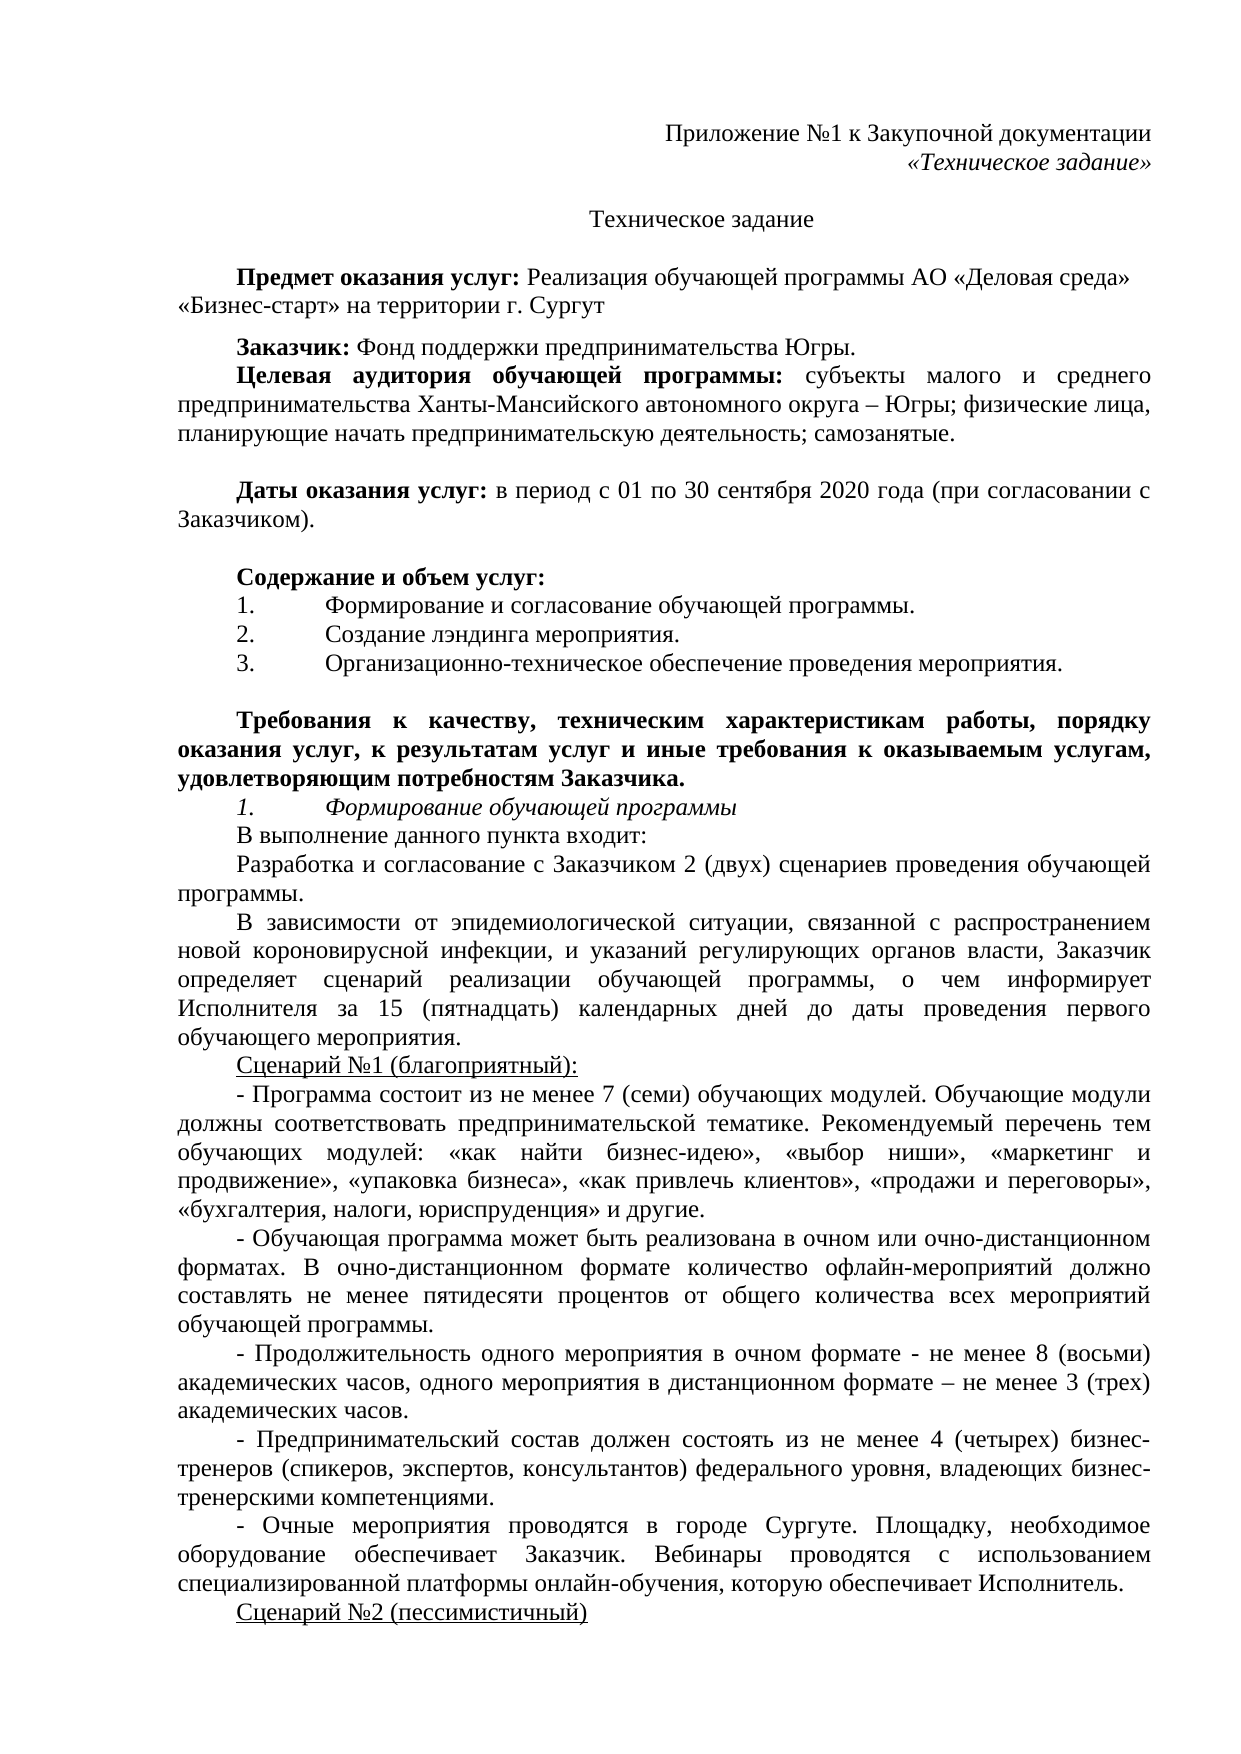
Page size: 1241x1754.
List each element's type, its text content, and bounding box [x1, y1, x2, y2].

list Организационно-техническое обеспечение проведения мероприятия. [177, 648, 1152, 677]
list Даты оказания услуг: в период с 01 по 30 сентября 2020 года (при согласовании с Заказчиком). [177, 476, 1152, 533]
text Приложение №1 к Закупочной документации [177, 118, 1152, 147]
list Формирование и согласование обучающей программы. [177, 591, 1152, 619]
list Сценарий №1 (благоприятный): [177, 1051, 1152, 1079]
text Техническое задание [177, 204, 1152, 233]
list В зависимости от эпидемиологической ситуации, связанной с распространением новой короновирусной инфекции, и указаний регулирующих органов власти, Заказчик определяет сценарий реализации обучающей программы, о чем информирует Исполнителя за 15 (пятнадцать) календарных дней до даты проведения первого обучающего мероприятия. [177, 907, 1152, 1051]
text - Обучающая программа может быть реализована в очном или очно-дистанционном форматах. В очно-дистанционном формате количество офлайн-мероприятий должно составлять не менее пятидесяти процентов от общего количества всех мероприятий обучающей программы. [177, 1223, 1152, 1338]
list Создание лэндинга мероприятия. [177, 619, 1152, 648]
list - Очные мероприятия проводятся в городе Сургуте. Площадку, необходимое оборудование обеспечивает Заказчик. Вебинары проводятся с использованием специализированной платформы онлайн-обучения, которую обеспечивает Исполнитель. [177, 1511, 1152, 1597]
list Целевая аудитория обучающей программы: субъекты малого и среднего предпринимательства Ханты-Мансийского автономного округа – Югры; физические лица, планирующие начать предпринимательскую деятельность; самозанятые. [177, 361, 1152, 447]
text Сценарий №2 (пессимистичный) [177, 1597, 1152, 1626]
list Разработка и согласование с Заказчиком 2 (двух) сценариев проведения обучающей программы. [177, 849, 1152, 907]
list - Программа состоит из не менее 7 (семи) обучающих модулей. Обучающие модули должны соответствовать предпринимательской тематике. Рекомендуемый перечень тем обучающих модулей: «как найти бизнес-идею», «выбор ниши», «маркетинг и продвижение», «упаковка бизнеса», «как привлечь клиентов», «продажи и переговоры», «бухгалтерия, налоги, юриспруденция» и другие. [177, 1079, 1152, 1223]
list Содержание и объем услуг: [177, 562, 1152, 591]
text «Техническое задание» [177, 147, 1152, 176]
list Формирование обучающей программы [177, 792, 1152, 821]
text - Продолжительность одного мероприятия в очном формате - не менее 8 (восьми) академических часов, одного мероприятия в дистанционном формате – не менее 3 (трех) академических часов. [177, 1338, 1152, 1424]
list Заказчик: Фонд поддержки предпринимательства Югры. [177, 332, 1152, 361]
text Предмет оказания услуг: Реализация обучающей программы АО «Деловая среда» «Бизнес-старт» на территории г. Сургут [177, 262, 1152, 319]
list Требования к качеству, техническим характеристикам работы, порядку оказания услуг, к результатам услуг и иные требования к оказываемым услугам, удовлетворяющим потребностям Заказчика. [177, 706, 1152, 792]
list В выполнение данного пункта входит: [177, 821, 1152, 849]
